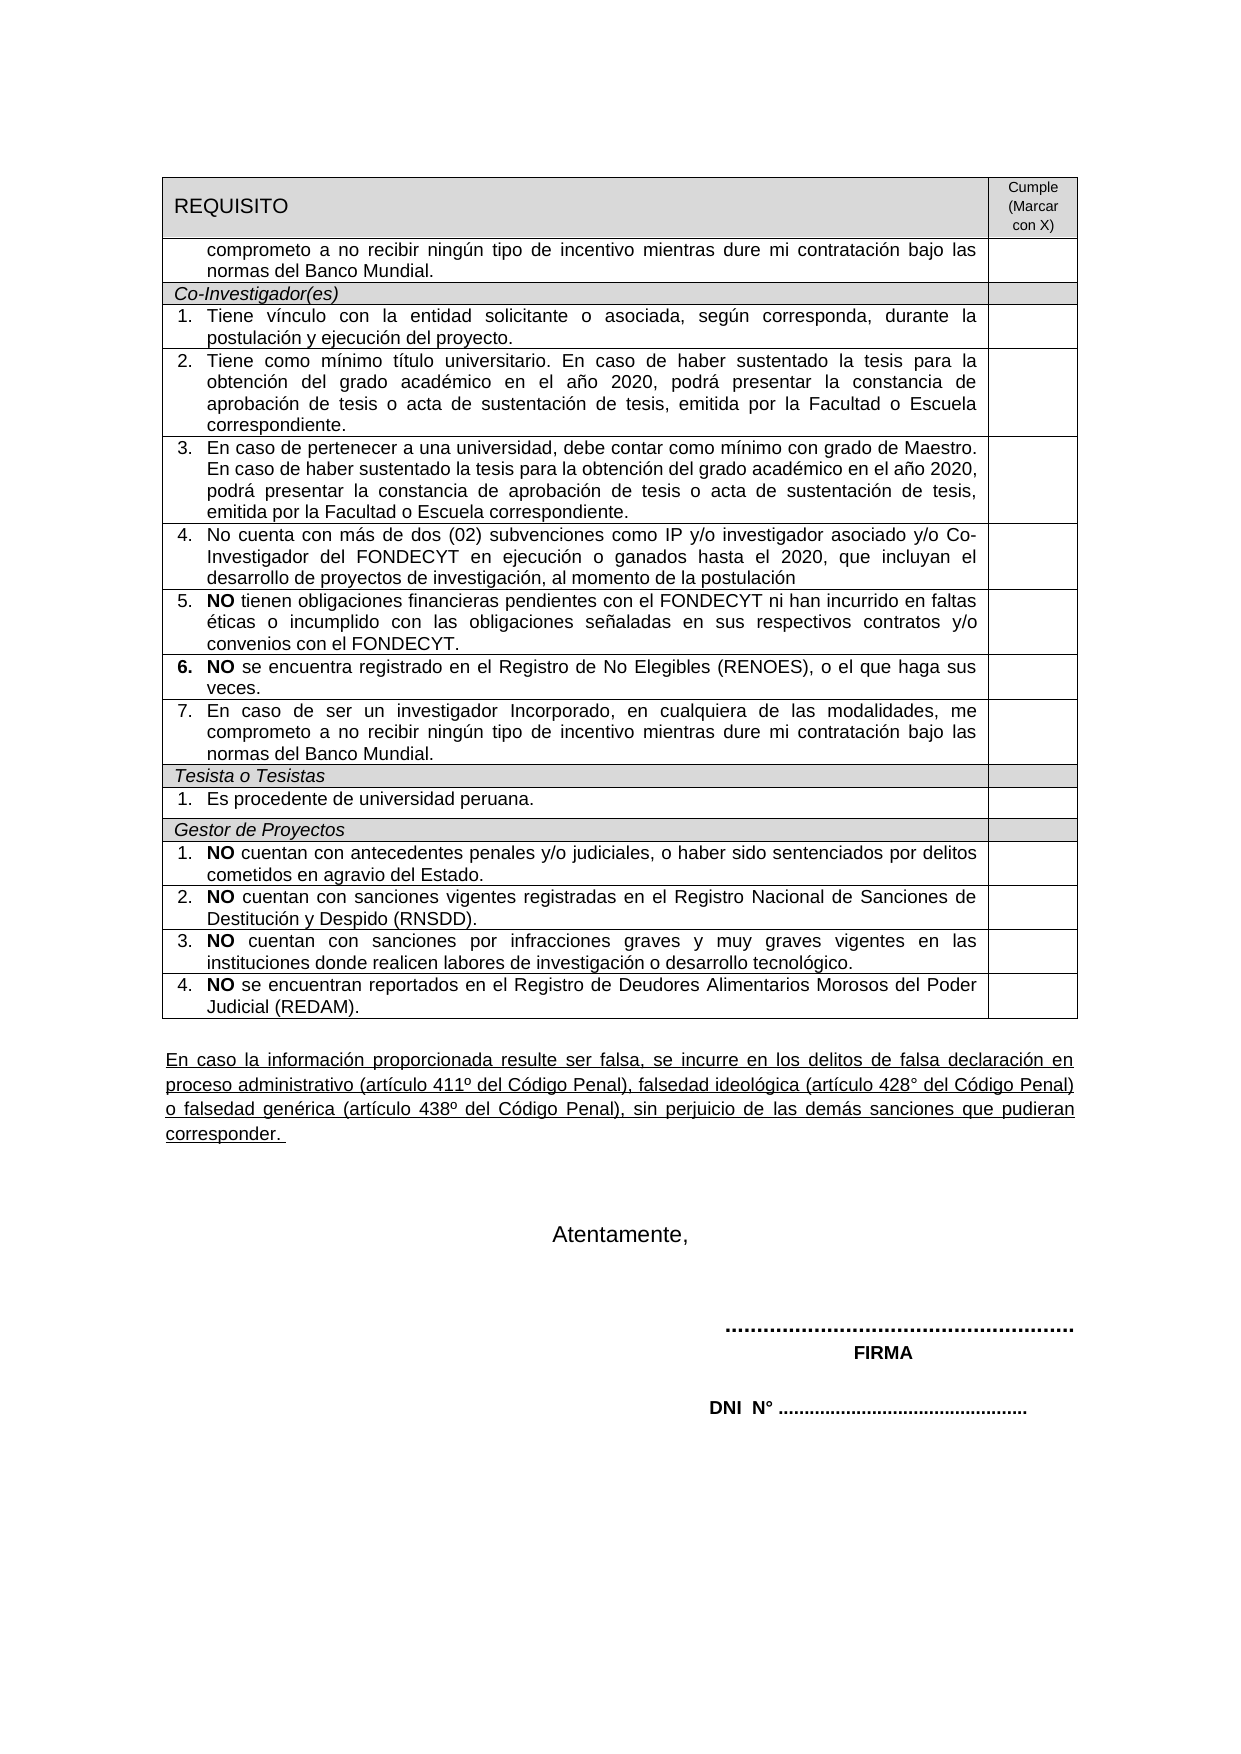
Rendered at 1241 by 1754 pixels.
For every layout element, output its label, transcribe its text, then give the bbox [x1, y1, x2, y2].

text DNI N° ................................................ [165, 1397, 1075, 1419]
table_cell Tiene como mínimo título universitario. En caso de haber sustentado la tesis para la obtención del grado académico en el año 2020, podrá presentar la constancia de aprobación de tesis o acta de sustentación de tesis, emitida por la Facultad o Escuela correspondiente. [163, 349, 988, 436]
table_cell No cuenta con más de dos (02) subvenciones como IP y/o investigador asociado y/o Co-Investigador del FONDECYT en ejecución o ganados hasta el 2020, que incluyan el desarrollo de proyectos de investigación, al momento de la postulación [163, 524, 988, 589]
table_cell [989, 349, 1077, 436]
table_cell [989, 788, 1077, 818]
text FIRMA [165, 1342, 1075, 1363]
table_cell [989, 974, 1077, 1017]
table_cell [989, 930, 1077, 973]
table_cell Es procedente de universidad peruana. [163, 788, 988, 818]
table_cell [989, 283, 1077, 304]
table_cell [163, 239, 988, 282]
table_cell NO se encuentra registrado en el Registro de No Elegibles (RENOES), o el que haga sus veces. [163, 655, 988, 698]
table_cell [989, 655, 1077, 698]
list En caso la información proporcionada resulte ser falsa, se incurre en los delitos de falsa declaración en proceso administrativo (artículo 411º del Código Penal), falsedad ideológica (artículo 428° del Código Penal) o falsedad genérica (artículo 438º del Código Penal), sin perjuicio de las demás sanciones que pudieran corresponder. [165, 1049, 1075, 1117]
text Atentamente, [165, 1221, 1075, 1247]
table_cell Tesista o Tesistas [163, 765, 988, 787]
table_cell NO cuentan con antecedentes penales y/o judiciales, o haber sido sentenciados por delitos cometidos en agravio del Estado. [163, 842, 988, 885]
table_cell Tiene vínculo con la entidad solicitante o asociada, según corresponda, durante la postulación y ejecución del proyecto. [163, 305, 988, 348]
table_cell [989, 305, 1077, 348]
table_cell [989, 239, 1077, 282]
table_cell [989, 765, 1077, 787]
table_cell Gestor de Proyectos [163, 819, 988, 841]
table_cell [989, 700, 1077, 764]
table_cell [989, 590, 1077, 654]
table_cell [989, 437, 1077, 523]
table_cell NO se encuentran reportados en el Registro de Deudores Alimentarios Morosos del Poder Judicial (REDAM). [163, 974, 988, 1017]
table_cell [989, 524, 1077, 589]
list En caso la información proporcionada resulte ser falsa, se incurre en los delitos de falsa declaración en proceso administrativo (artículo 411º del Código Penal), falsedad ideológica (artículo 428° del Código Penal) o falsedad genérica (artículo 438º del Código Penal), sin perjuicio de las demás sanciones que pudieran corresponder. [165, 1118, 1075, 1144]
table_cell [989, 886, 1077, 929]
table_cell [989, 819, 1077, 841]
table_cell NO tienen obligaciones financieras pendientes con el FONDECYT ni han incurrido en faltas éticas o incumplido con las obligaciones señaladas en sus respectivos contratos y/o convenios con el FONDECYT. [163, 590, 988, 654]
text ....................................................... [165, 1311, 1075, 1338]
table_cell NO cuentan con sanciones vigentes registradas en el Registro Nacional de Sanciones de Destitución y Despido (RNSDD). [163, 886, 988, 929]
table_cell [989, 842, 1077, 885]
table_cell En caso de pertenecer a una universidad, debe contar como mínimo con grado de Maestro. En caso de haber sustentado la tesis para la obtención del grado académico en el año 2020, podrá presentar la constancia de aprobación de tesis o acta de sustentación de tesis, emitida por la Facultad o Escuela correspondiente. [163, 437, 988, 523]
table_header REQUISITO [163, 178, 988, 237]
table_cell NO cuentan con sanciones por infracciones graves y muy graves vigentes en las instituciones donde realicen labores de investigación o desarrollo tecnológico. [163, 930, 988, 973]
table_cell Co-Investigador(es) [163, 283, 988, 304]
table_header Cumple (Marcar con X) [989, 178, 1077, 237]
